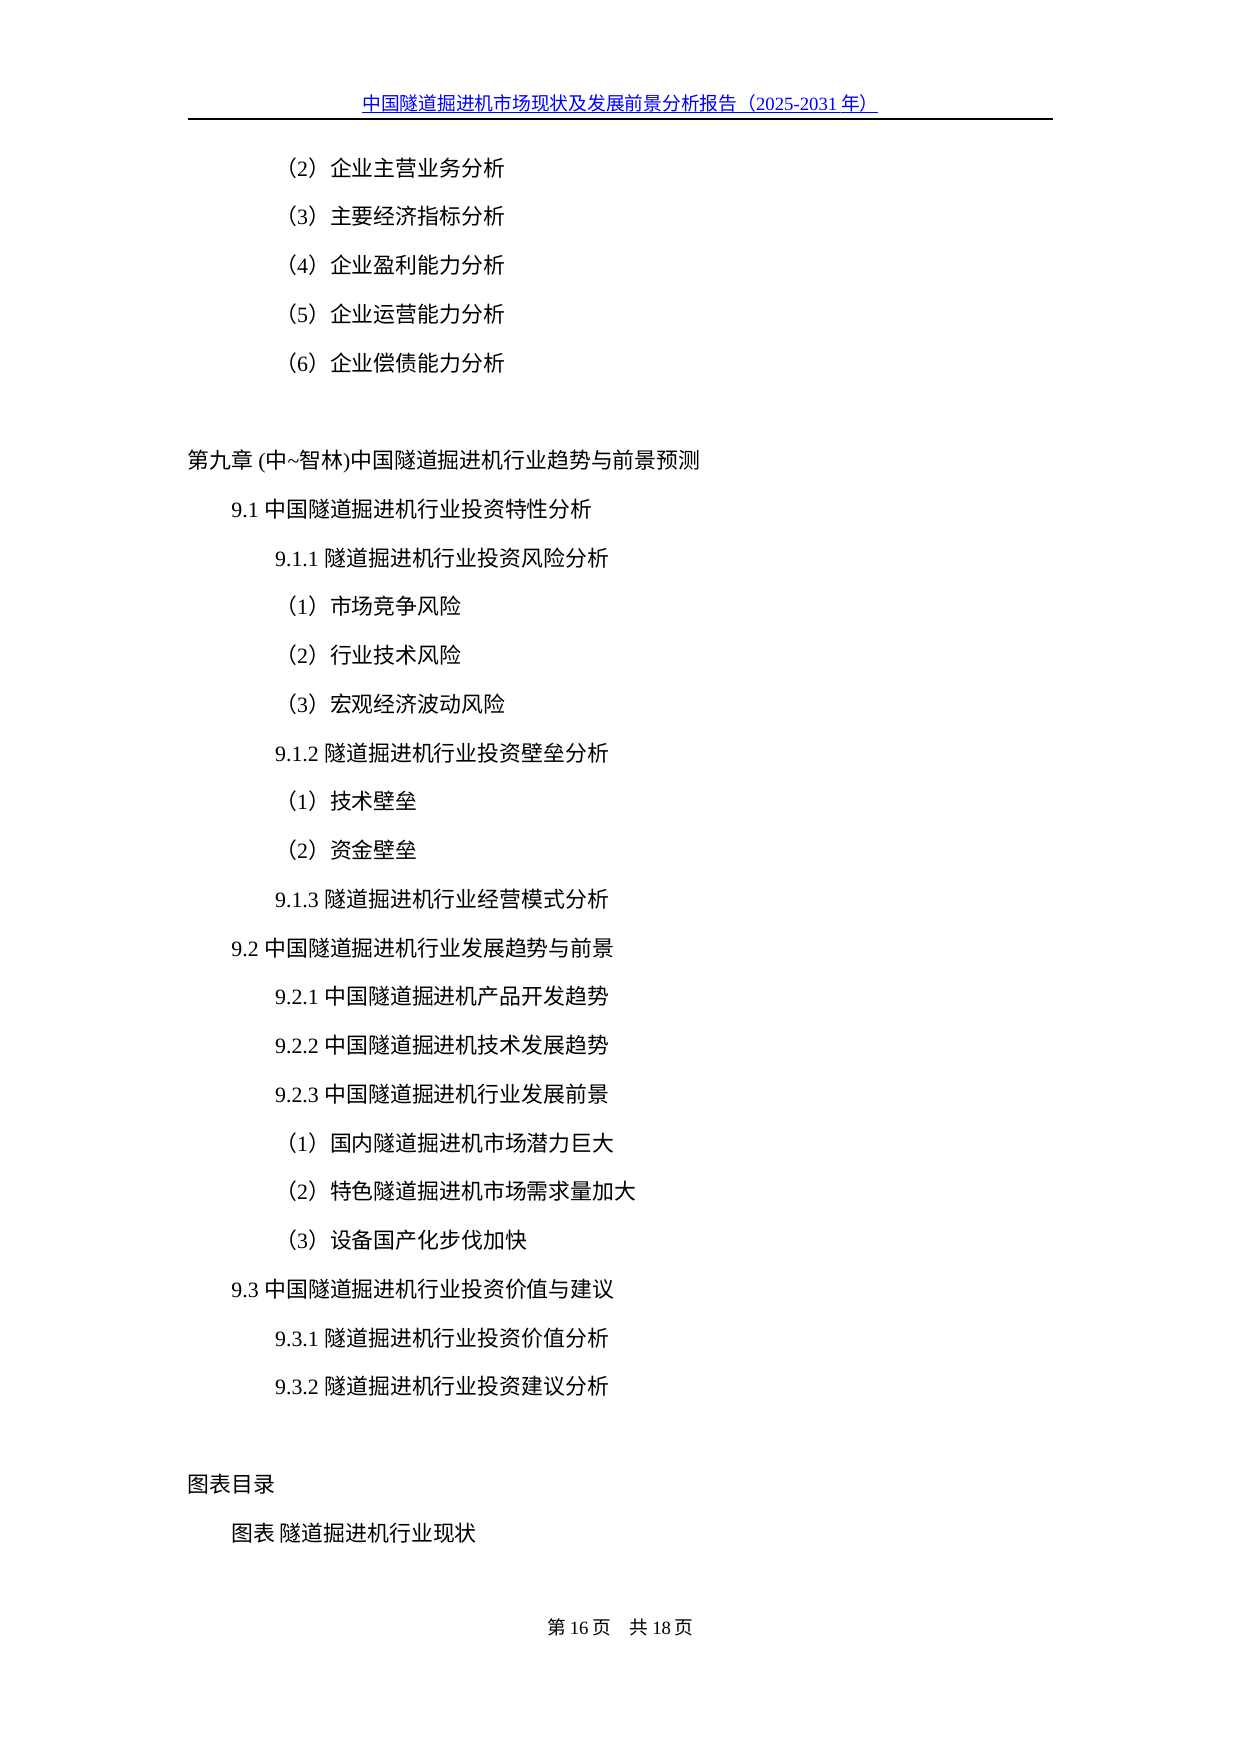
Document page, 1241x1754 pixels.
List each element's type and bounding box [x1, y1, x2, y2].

text [187, 150, 1053, 1548]
